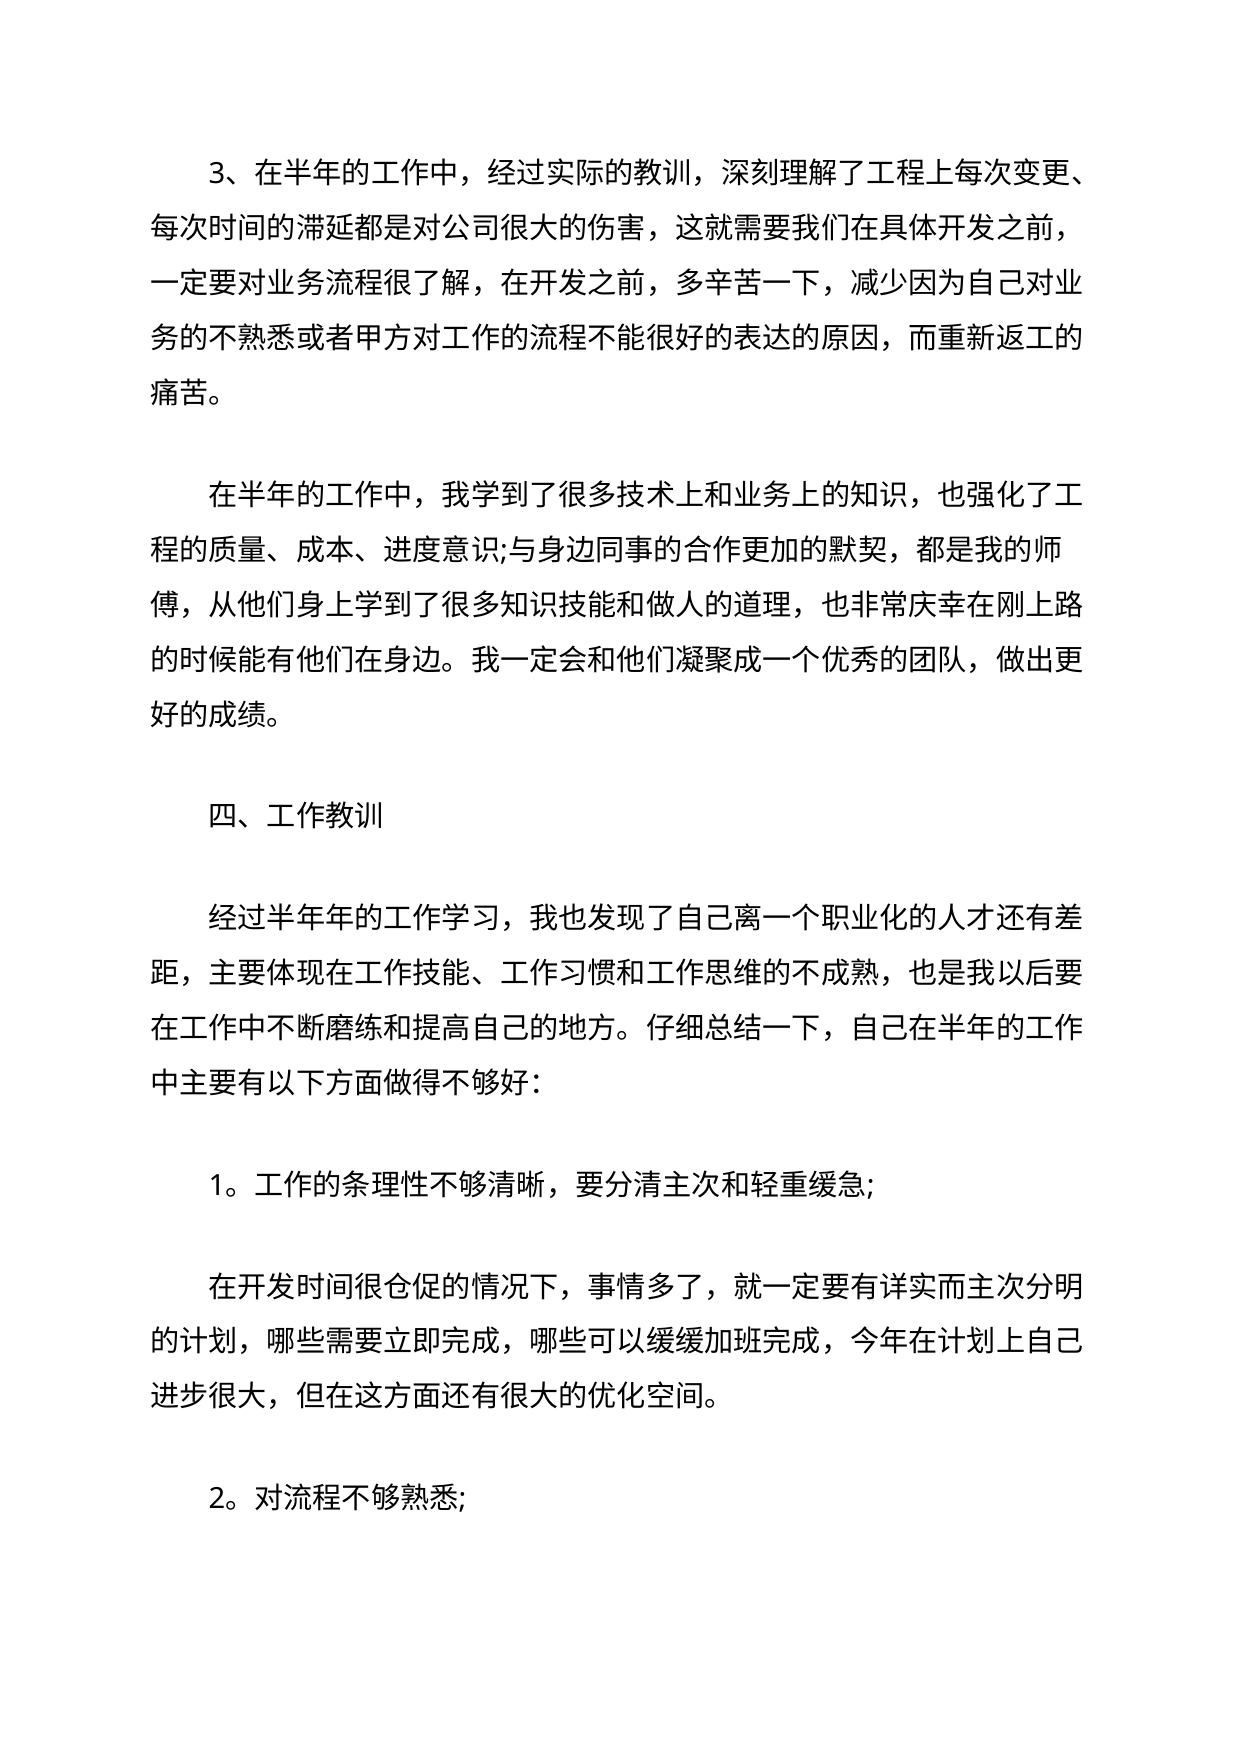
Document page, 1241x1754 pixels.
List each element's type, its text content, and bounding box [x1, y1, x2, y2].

text 在半年的工作中，我学到了很多技术上和业务上的知识，也强化了工程的质量、成本、进度意识;与身边同事的合作更加的默契，都是我的师傅，从他们身上学到了很多知识技能和做人的道理，也非常庆幸在刚上路的时候能有他们在身边。我一定会和他们凝聚成一个优秀的团队，做出更好的成绩。 [150, 471, 1090, 733]
text 2。对流程不够熟悉; [150, 1475, 1090, 1517]
text 四、工作教训 [150, 793, 1090, 835]
text 1。工作的条理性不够清晰，要分清主次和轻重缓急; [150, 1161, 1090, 1203]
text 经过半年年的工作学习，我也发现了自己离一个职业化的人才还有差距，主要体现在工作技能、工作习惯和工作思维的不成熟，也是我以后要在工作中不断磨练和提高自己的地方。仔细总结一下，自己在半年的工作中主要有以下方面做得不够好： [150, 895, 1090, 1102]
text 3、在半年的工作中，经过实际的教训，深刻理解了工程上每次变更、每次时间的滞延都是对公司很大的伤害，这就需要我们在具体开发之前，一定要对业务流程很了解，在开发之前，多辛苦一下，减少因为自己对业务的不熟悉或者甲方对工作的流程不能很好的表达的原因，而重新返工的痛苦。 [150, 150, 1090, 412]
text 在开发时间很仓促的情况下，事情多了，就一定要有详实而主次分明的计划，哪些需要立即完成，哪些可以缓缓加班完成，今年在计划上自己进步很大，但在这方面还有很大的优化空间。 [150, 1263, 1090, 1415]
